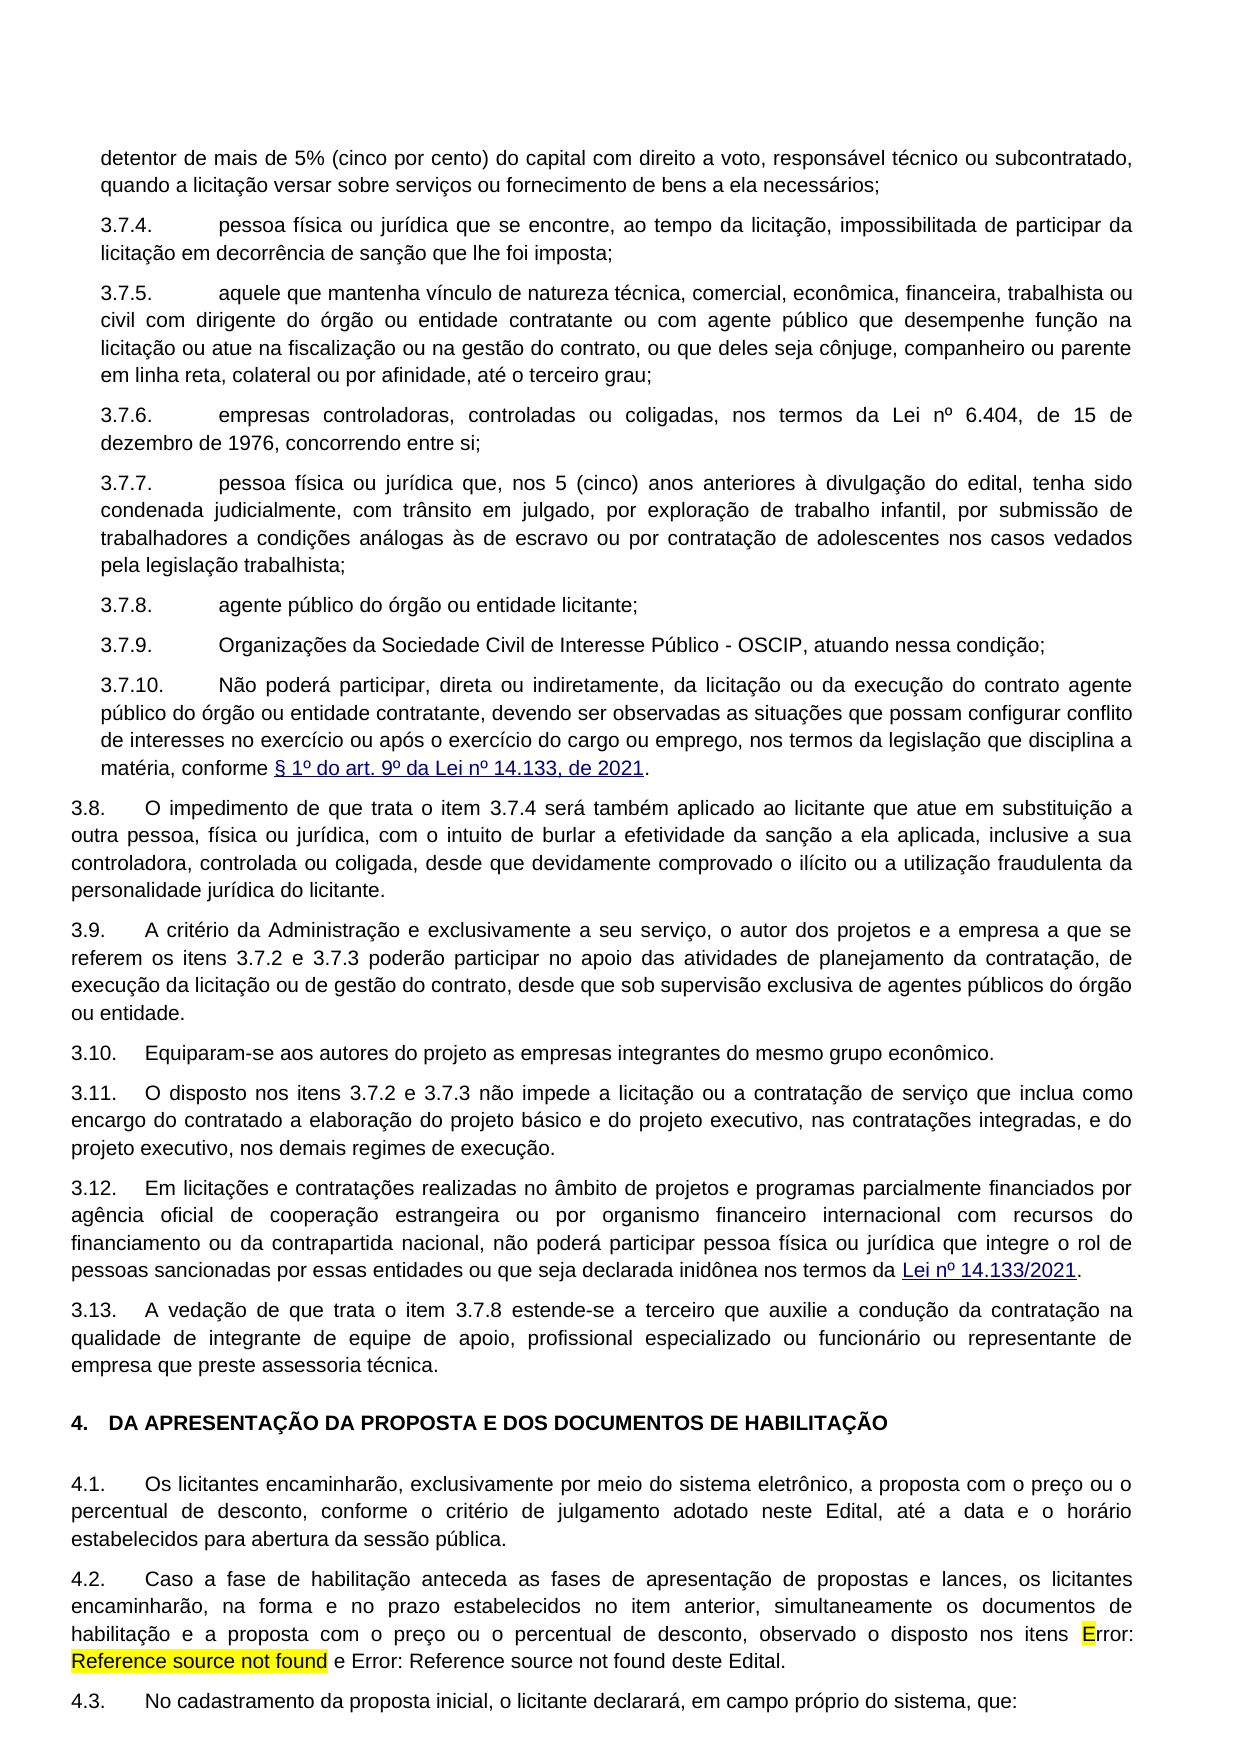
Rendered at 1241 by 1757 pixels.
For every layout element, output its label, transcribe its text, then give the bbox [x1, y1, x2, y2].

text No cadastramento da proposta inicial, o licitante declarará, em campo próprio do sistema, que: [71, 1689, 1134, 1713]
text O impedimento de que trata o item 3.7.4 será também aplicado ao licitante que atue em substituição a outra pessoa, física ou jurídica, com o intuito de burlar a efetividade da sanção a ela aplicada, inclusive a sua controladora, controlada ou coligada, desde que devidamente comprovado o ilícito ou a utilização fraudulenta da personalidade jurídica do licitante. [71, 795, 1134, 902]
text A vedação de que trata o item 3.7.8 estende-se a terceiro que auxilie a condução da contratação na qualidade de integrante de equipe de apoio, profissional especializado ou funcionário ou representante de empresa que preste assessoria técnica. [71, 1298, 1134, 1377]
text Organizações da Sociedade Civil de Interesse Público - OSCIP, atuando nessa condição; [100, 633, 1134, 657]
text empresas controladoras, controladas ou coligadas, nos termos da Lei nº 6.404, de 15 de dezembro de 1976, concorrendo entre si; [100, 403, 1134, 454]
text agente público do órgão ou entidade licitante; [100, 593, 1134, 617]
text pessoa física ou jurídica que se encontre, ao tempo da licitação, impossibilitada de participar da licitação em decorrência de sanção que lhe foi imposta; [100, 213, 1134, 264]
text DA APRESENTAÇÃO DA PROPOSTA E DOS DOCUMENTOS DE HABILITAÇÃO [71, 1410, 1134, 1434]
text Equiparam-se aos autores do projeto as empresas integrantes do mesmo grupo econômico. [71, 1040, 1134, 1064]
text Em licitações e contratações realizadas no âmbito de projetos e programas parcialmente financiados por agência oficial de cooperação estrangeira ou por organismo financeiro internacional com recursos do financiamento ou da contrapartida nacional, não poderá participar pessoa física ou jurídica que integre o rol de pessoas sancionadas por essas entidades ou que seja declarada inidônea nos termos da Lei nº 14.133/2021. [71, 1175, 1134, 1282]
text O disposto nos itens 3.7.2 e 3.7.3 não impede a licitação ou a contratação de serviço que inclua como encargo do contratado a elaboração do projeto básico e do projeto executivo, nas contratações integradas, e do projeto executivo, nos demais regimes de execução. [71, 1080, 1134, 1159]
text Não poderá participar, direta ou indiretamente, da licitação ou da execução do contrato agente público do órgão ou entidade contratante, devendo ser observadas as situações que possam configurar conflito de interesses no exercício ou após o exercício do cargo ou emprego, nos termos da legislação que disciplina a matéria, conforme § 1º do art. 9º da Lei nº 14.133, de 2021. [100, 673, 1134, 779]
text Os licitantes encaminharão, exclusivamente por meio do sistema eletrônico, a proposta com o preço ou o percentual de desconto, conforme o critério de julgamento adotado neste Edital, até a data e o horário estabelecidos para abertura da sessão pública. [71, 1471, 1134, 1550]
text aquele que mantenha vínculo de natureza técnica, comercial, econômica, financeira, trabalhista ou civil com dirigente do órgão ou entidade contratante ou com agente público que desempenhe função na licitação ou atue na fiscalização ou na gestão do contrato, ou que deles seja cônjuge, companheiro ou parente em linha reta, colateral ou por afinidade, até o terceiro grau; [100, 280, 1134, 387]
text A critério da Administração e exclusivamente a seu serviço, o autor dos projetos e a empresa a que se referem os itens 3.7.2 e 3.7.3 poderão participar no apoio das atividades de planejamento da contratação, de execução da licitação ou de gestão do contrato, desde que sob supervisão exclusiva de agentes públicos do órgão ou entidade. [71, 918, 1134, 1024]
text pessoa física ou jurídica que, nos 5 (cinco) anos anteriores à divulgação do edital, tenha sido condenada judicialmente, com trânsito em julgado, por exploração de trabalho infantil, por submissão de trabalhadores a condições análogas às de escravo ou por contratação de adolescentes nos casos vedados pela legislação trabalhista; [100, 470, 1134, 577]
